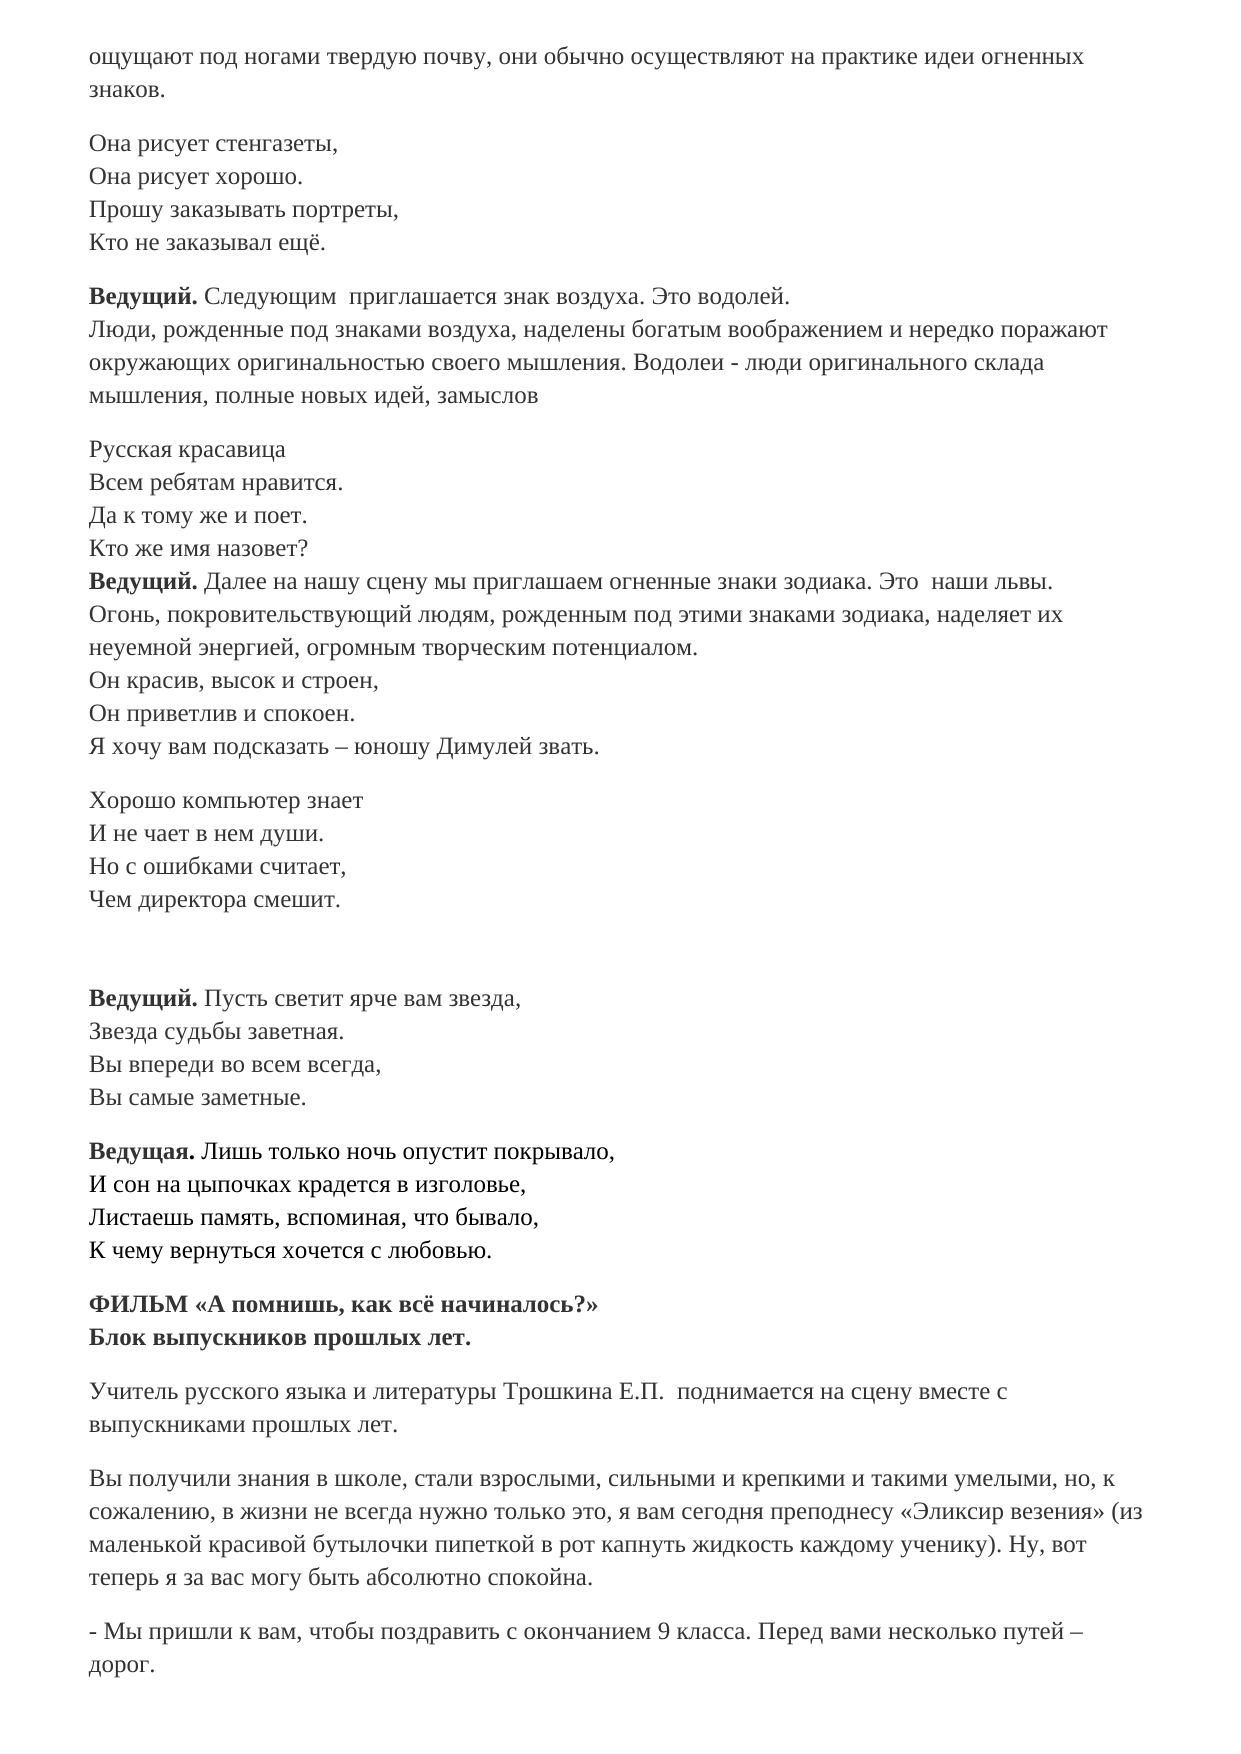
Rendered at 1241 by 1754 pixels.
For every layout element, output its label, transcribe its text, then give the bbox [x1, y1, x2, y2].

text Она рисует стенгазеты, Она рисует хорошо. Прошу заказывать портреты, Кто не заказывал ещё. [89, 128, 1152, 256]
text Ведущий. Следующим приглашается знак воздуха. Это водолей. Люди, рожденные под знаками воздуха, наделены богатым воображением и нередко поражают окружающих оригинальностью своего мышления. Водолеи - люди оригинального склада мышления, полные новых идей, замыслов [89, 281, 1152, 409]
text ФИЛЬМ «А помнишь, как всё начиналось?» Блок выпускников прошлых лет. [89, 1289, 1152, 1351]
text Русская красавица Всем ребятам нравится. Да к тому же и поет. Кто же имя назовет? Ведущий. Далее на нашу сцену мы приглашаем огненные знаки зодиака. Это наши львы. Огонь, покровительствующий людям, рожденным под этими знаками зодиака, наделяет их неуемной энергией, огромным творческим потенциалом. Он красив, высок и строен, Он приветлив и спокоен. Я хочу вам подсказать – юношу Димулей звать. [89, 434, 1152, 760]
text - Мы пришли к вам, чтобы поздравить с окончанием 9 класса. Перед вами несколько путей – дорог. [89, 1616, 1152, 1677]
text Хорошо компьютер знает И не чает в нем души. Но с ошибками считает, Чем директора смешит. Ведущий. Пусть светит ярче вам звезда, Звезда судьбы заветная. Вы впереди во всем всегда, Вы самые заметные. [89, 785, 1152, 1111]
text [89, 41, 1152, 103]
text Вы получили знания в школе, стали взрослыми, сильными и крепкими и такими умелыми, но, к сожалению, в жизни не всегда нужно только это, я вам сегодня преподнесу «Эликсир везения» (из маленькой красивой бутылочки пипеткой в рот капнуть жидкость каждому ученику). Ну, вот теперь я за вас могу быть абсолютно спокойна. [89, 1463, 1152, 1591]
text Ведущая. Лишь только ночь опустит покрывало, И сон на цыпочках крадется в изголовье, Листаешь память, вспоминая, что бывало, К чему вернуться хочется с любовью. [89, 1136, 1152, 1264]
text Учитель русского языка и литературы Трошкина Е.П. поднимается на сцену вместе с выпускниками прошлых лет. [89, 1376, 1152, 1438]
